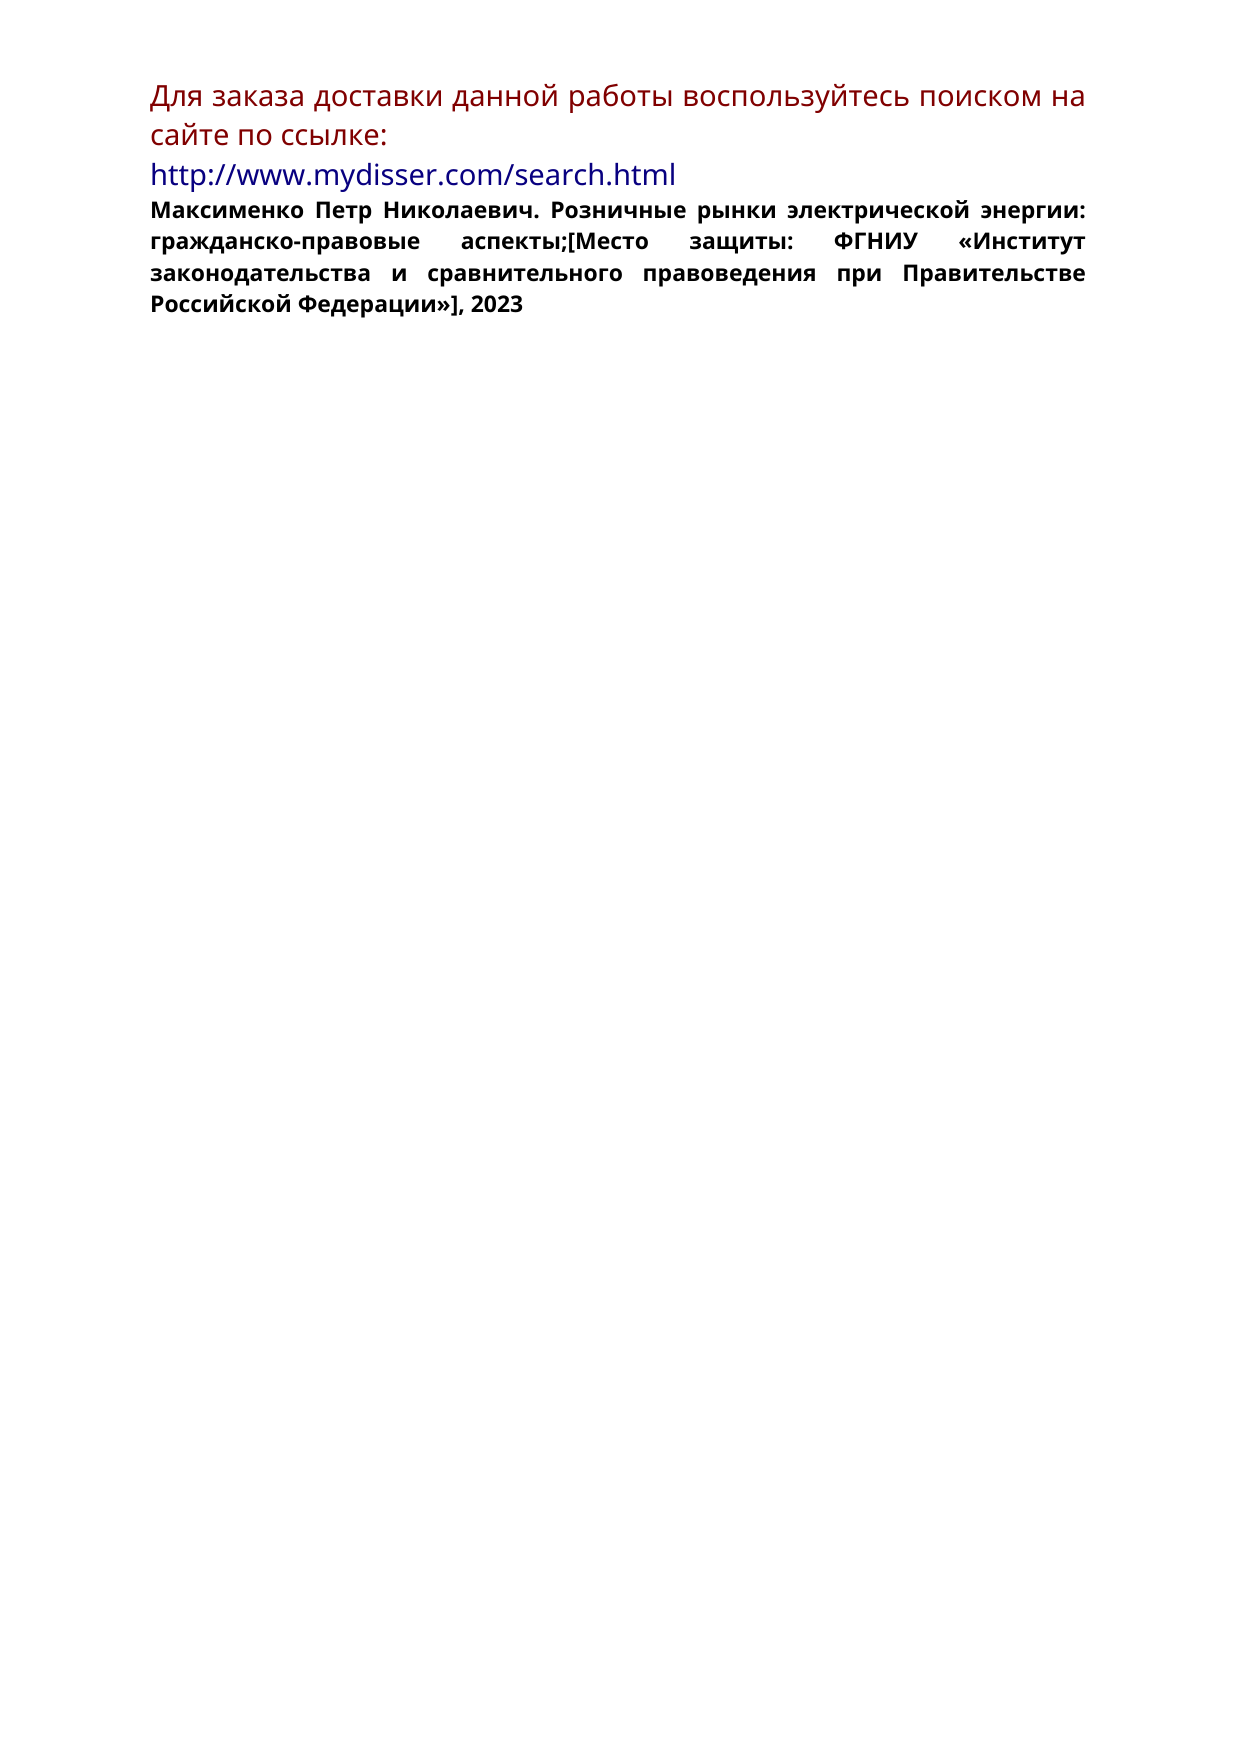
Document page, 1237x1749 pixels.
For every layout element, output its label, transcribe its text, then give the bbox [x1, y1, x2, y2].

text Максименко Петр Николаевич. Розничные рынки электрической энергии: гражданско-правовые аспекты;[Место защиты: ФГНИУ «Институт законодательства и сравнительного правоведения при Правительстве Российской Федерации»], 2023 [150, 194, 1086, 319]
